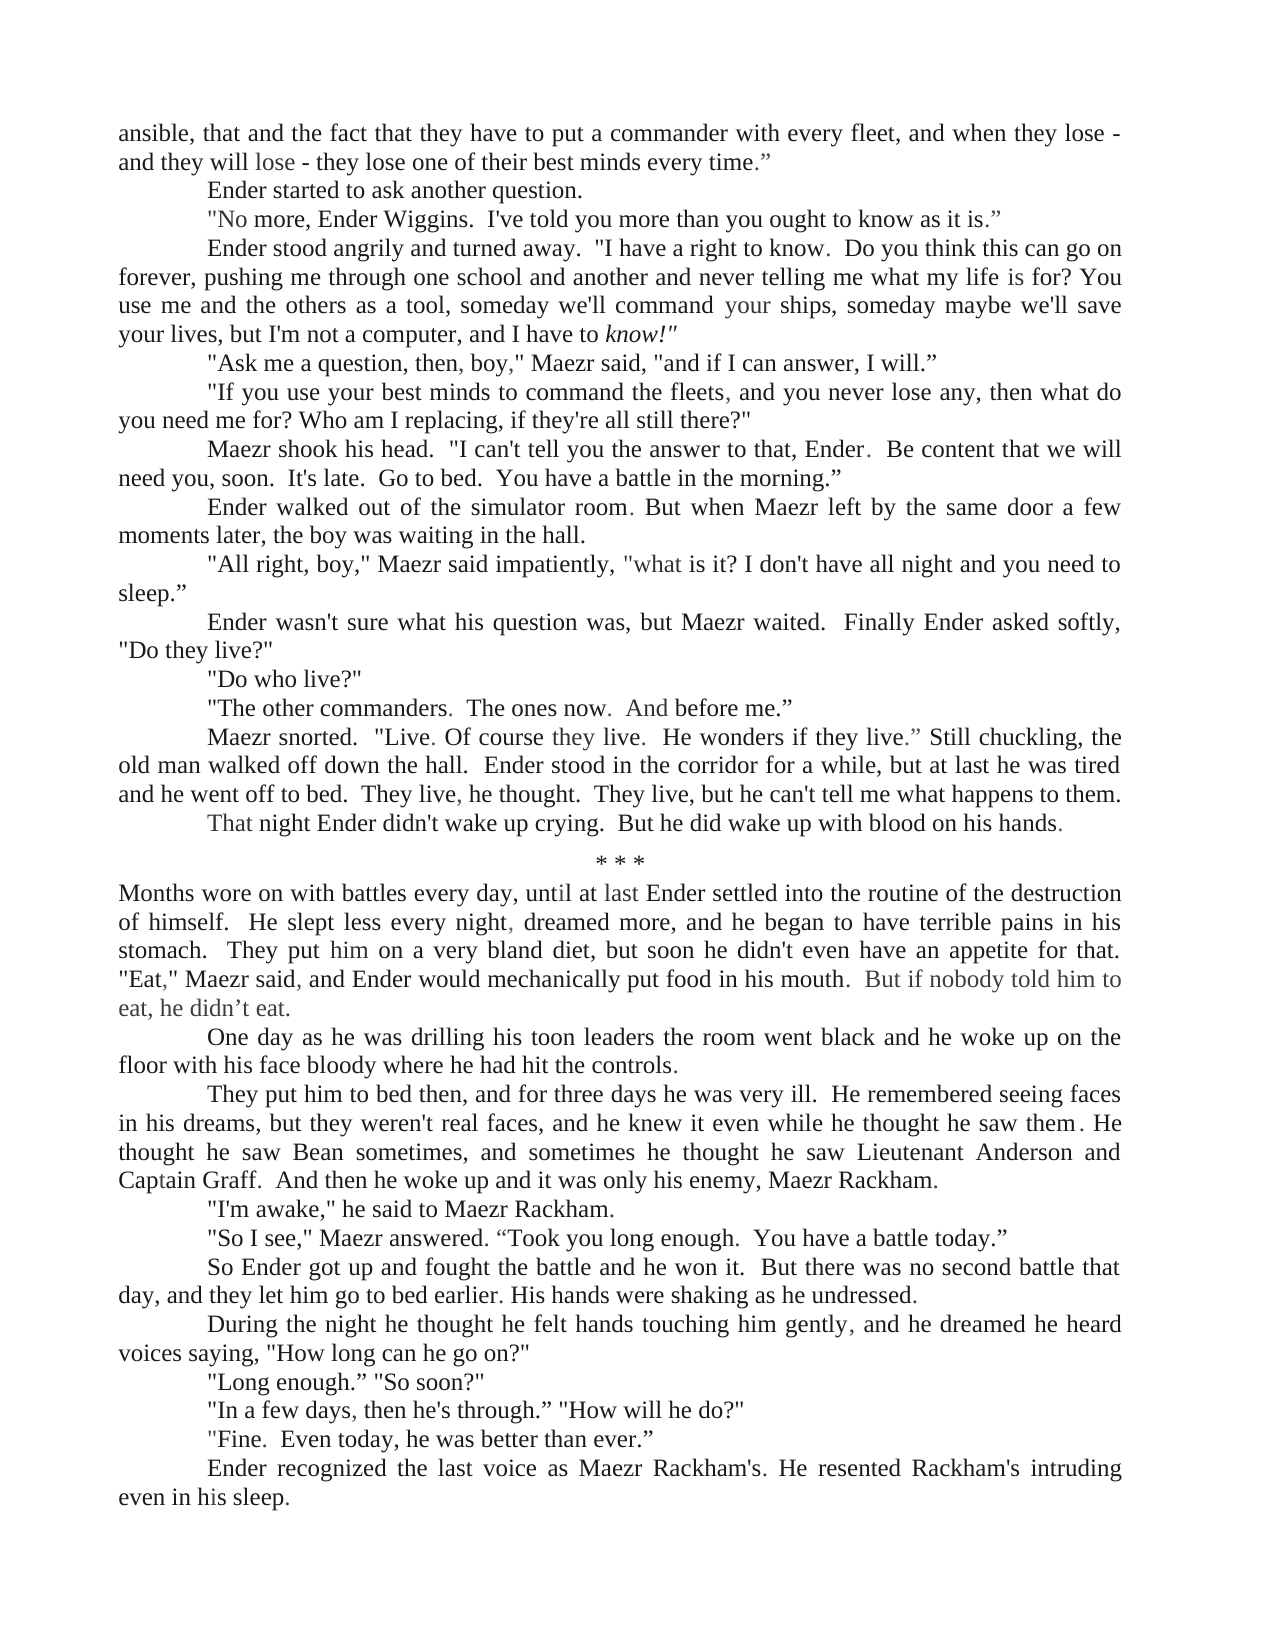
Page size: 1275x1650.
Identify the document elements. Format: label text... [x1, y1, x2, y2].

text "I'm awake," he said to Maezr Rackham. [118, 1194, 1122, 1223]
text "Do who live?" [118, 664, 1122, 693]
text "All right, boy," Maezr said impatiently, "what is it? I don't have all night and you need to sleep.” [118, 549, 1122, 607]
text One day as he was drilling his toon leaders the room went black and he woke up on the floor with his face bloody where he had hit the controls. [118, 1022, 1122, 1079]
text Months wore on with battles every day, until at last Ender settled into the routine of the destruction of himself. He slept less every night, dreamed more, and he began to have terrible pains in his stomach. They put him on a very bland diet, but soon he didn't even have an appetite for that. "Eat," Maezr said, and Ender would mechanically put food in his mouth. But if nobody told him to eat, he didn’t eat. [118, 878, 1122, 1022]
text * * * [118, 849, 1122, 878]
text Ender stood angrily and turned away. "I have a right to know. Do you think this can go on forever, pushing me through one school and another and never telling me what my life is for? You use me and the others as a tool, someday we'll command your ships, someday maybe we'll save your lives, but I'm not a computer, and I have to know!" [118, 233, 1122, 348]
text "Fine. Even today, he was better than ever.” [118, 1424, 1122, 1453]
text "Long enough.” "So soon?" [118, 1367, 1122, 1396]
text Ender walked out of the simulator room. But when Maezr left by the same door a few moments later, the boy was waiting in the hall. [118, 492, 1122, 549]
text "In a few days, then he's through.” "How will he do?" [118, 1396, 1122, 1424]
text "So I see," Maezr answered. “Took you long enough. You have a battle today.” [118, 1223, 1122, 1252]
text Ender recognized the last voice as Maezr Rackham's. He resented Rackham's intruding even in his sleep. [118, 1453, 1122, 1511]
text Maezr snorted. "Live. Of course they live. He wonders if they live.” Still chuckling, the old man walked off down the hall. Ender stood in the corridor for a while, but at last he was tired and he went off to bed. They live, he thought. They live, but he can't tell me what happens to them. [118, 722, 1122, 808]
text "If you use your best minds to command the fleets, and you never lose any, then what do you need me for? Who am I replacing, if they're all still there?" [118, 377, 1122, 434]
text "No more, Ender Wiggins. I've told you more than you ought to know as it is.” [118, 204, 1122, 233]
text Maezr shook his head. "I can't tell you the answer to that, Ender. Be content that we will need you, soon. It's late. Go to bed. You have a battle in the morning.” [118, 434, 1122, 492]
text That night Ender didn't wake up crying. But he did wake up with blood on his hands. [118, 808, 1122, 837]
text Ender started to ask another question. [118, 176, 1122, 204]
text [118, 118, 1122, 176]
text "The other commanders. The ones now. And before me.” [118, 693, 1122, 722]
text So Ender got up and fought the battle and he won it. But there was no second battle that day, and they let him go to bed earlier. His hands were shaking as he undressed. [118, 1252, 1122, 1309]
text They put him to bed then, and for three days he was very ill. He remembered seeing faces in his dreams, but they weren't real faces, and he knew it even while he thought he saw them. He thought he saw Bean sometimes, and sometimes he thought he saw Lieutenant Anderson and Captain Graff. And then he woke up and it was only his enemy, Maezr Rackham. [118, 1079, 1122, 1194]
text "Ask me a question, then, boy," Maezr said, "and if I can answer, I will.” [118, 348, 1122, 377]
text During the night he thought he felt hands touching him gently, and he dreamed he heard voices saying, "How long can he go on?" [118, 1309, 1122, 1367]
text Ender wasn't sure what his question was, but Maezr waited. Finally Ender asked softly, "Do they live?" [118, 607, 1122, 664]
